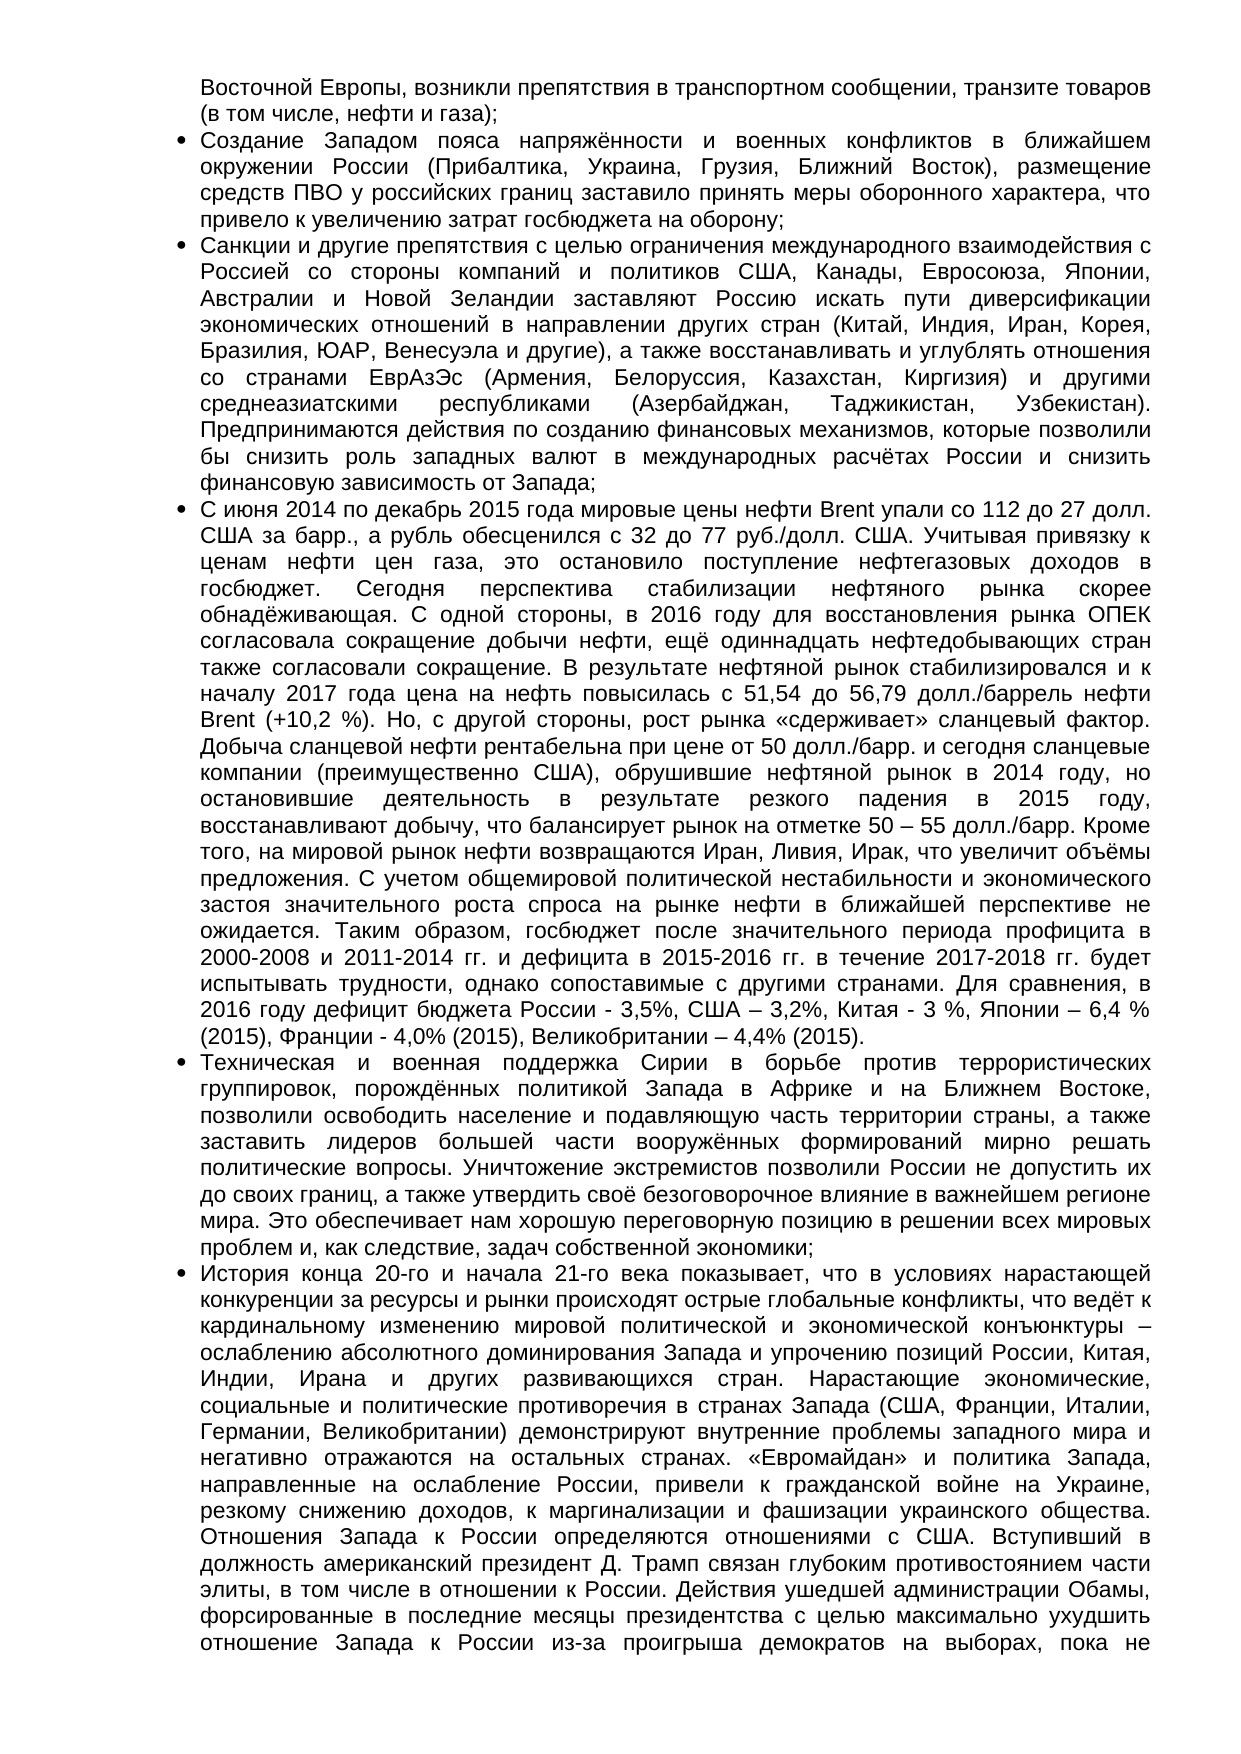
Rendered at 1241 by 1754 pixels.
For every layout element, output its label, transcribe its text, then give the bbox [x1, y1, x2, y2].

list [177, 74, 1152, 127]
list Создание Западом пояса напряжённости и военных конфликтов в ближайшем окружении России (Прибалтика, Украина, Грузия, Ближний Восток), размещение средств ПВО у российских границ заставило принять меры оборонного характера, что привело к увеличению затрат госбюджета на оборону; [177, 127, 1152, 232]
list Санкции и другие препятствия с целью ограничения международного взаимодействия с Россией со стороны компаний и политиков США, Канады, Евросоюза, Японии, Австралии и Новой Зеландии заставляют Россию искать пути диверсификации экономических отношений в направлении других стран (Китай, Индия, Иран, Корея, Бразилия, ЮАР, Венесуэла и другие), а также восстанавливать и углублять отношения со странами ЕврАзЭс (Армения, Белоруссия, Казахстан, Киргизия) и другими среднеазиатскими республиками (Азербайджан, Таджикистан, Узбекистан). Предпринимаются действия по созданию финансовых механизмов, которые позволили бы снизить роль западных валют в международных расчётах России и снизить финансовую зависимость от Запада; [177, 232, 1152, 496]
list Техническая и военная поддержка Сирии в борьбе против террористических группировок, порождённых политикой Запада в Африке и на Ближнем Востоке, позволили освободить население и подавляющую часть территории страны, а также заставить лидеров большей части вооружённых формирований мирно решать политические вопросы. Уничтожение экстремистов позволили России не допустить их до своих границ, а также утвердить своё безоговорочное влияние в важнейшем регионе мира. Это обеспечивает нам хорошую переговорную позицию в решении всех мировых проблем и, как следствие, задач собственной экономики; [177, 1049, 1152, 1260]
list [177, 1260, 1152, 1655]
list С июня 2014 по декабрь 2015 года мировые цены нефти Brent упали со 112 до 27 долл. США за барр., а рубль обесценился с 32 до 77 руб./долл. США. Учитывая привязку к ценам нефти цен газа, это остановило поступление нефтегазовых доходов в госбюджет. Сегодня перспектива стабилизации нефтяного рынка скорее обнадёживающая. С одной стороны, в 2016 году для восстановления рынка ОПЕК согласовала сокращение добычи нефти, ещё одиннадцать нефтедобывающих стран также согласовали сокращение. В результате нефтяной рынок стабилизировался и к началу 2017 года цена на нефть повысилась с 51,54 до 56,79 долл./баррель нефти Brent (+10,2 %). Но, с другой стороны, рост рынка «сдерживает» сланцевый фактор. Добыча сланцевой нефти рентабельна при цене от 50 долл./барр. и сегодня сланцевые компании (преимущественно США), обрушившие нефтяной рынок в 2014 году, но остановившие деятельность в результате резкого падения в 2015 году, восстанавливают добычу, что балансирует рынок на отметке 50 – 55 долл./барр. Кроме того, на мировой рынок нефти возвращаются Иран, Ливия, Ирак, что увеличит объёмы предложения. С учетом общемировой политической нестабильности и экономического застоя значительного роста спроса на рынке нефти в ближайшей перспективе не ожидается. Таким образом, госбюджет после значительного периода профицита в 2000-2008 и 2011-2014 гг. и дефицита в 2015-2016 гг. в течение 2017-2018 гг. будет испытывать трудности, однако сопоставимые с другими странами. Для сравнения, в 2016 году дефицит бюджета России - 3,5%, США – 3,2%, Китая - 3 %, Японии – 6,4 % (2015), Франции - 4,0% (2015), Великобритании – 4,4% (2015). [177, 496, 1152, 1049]
